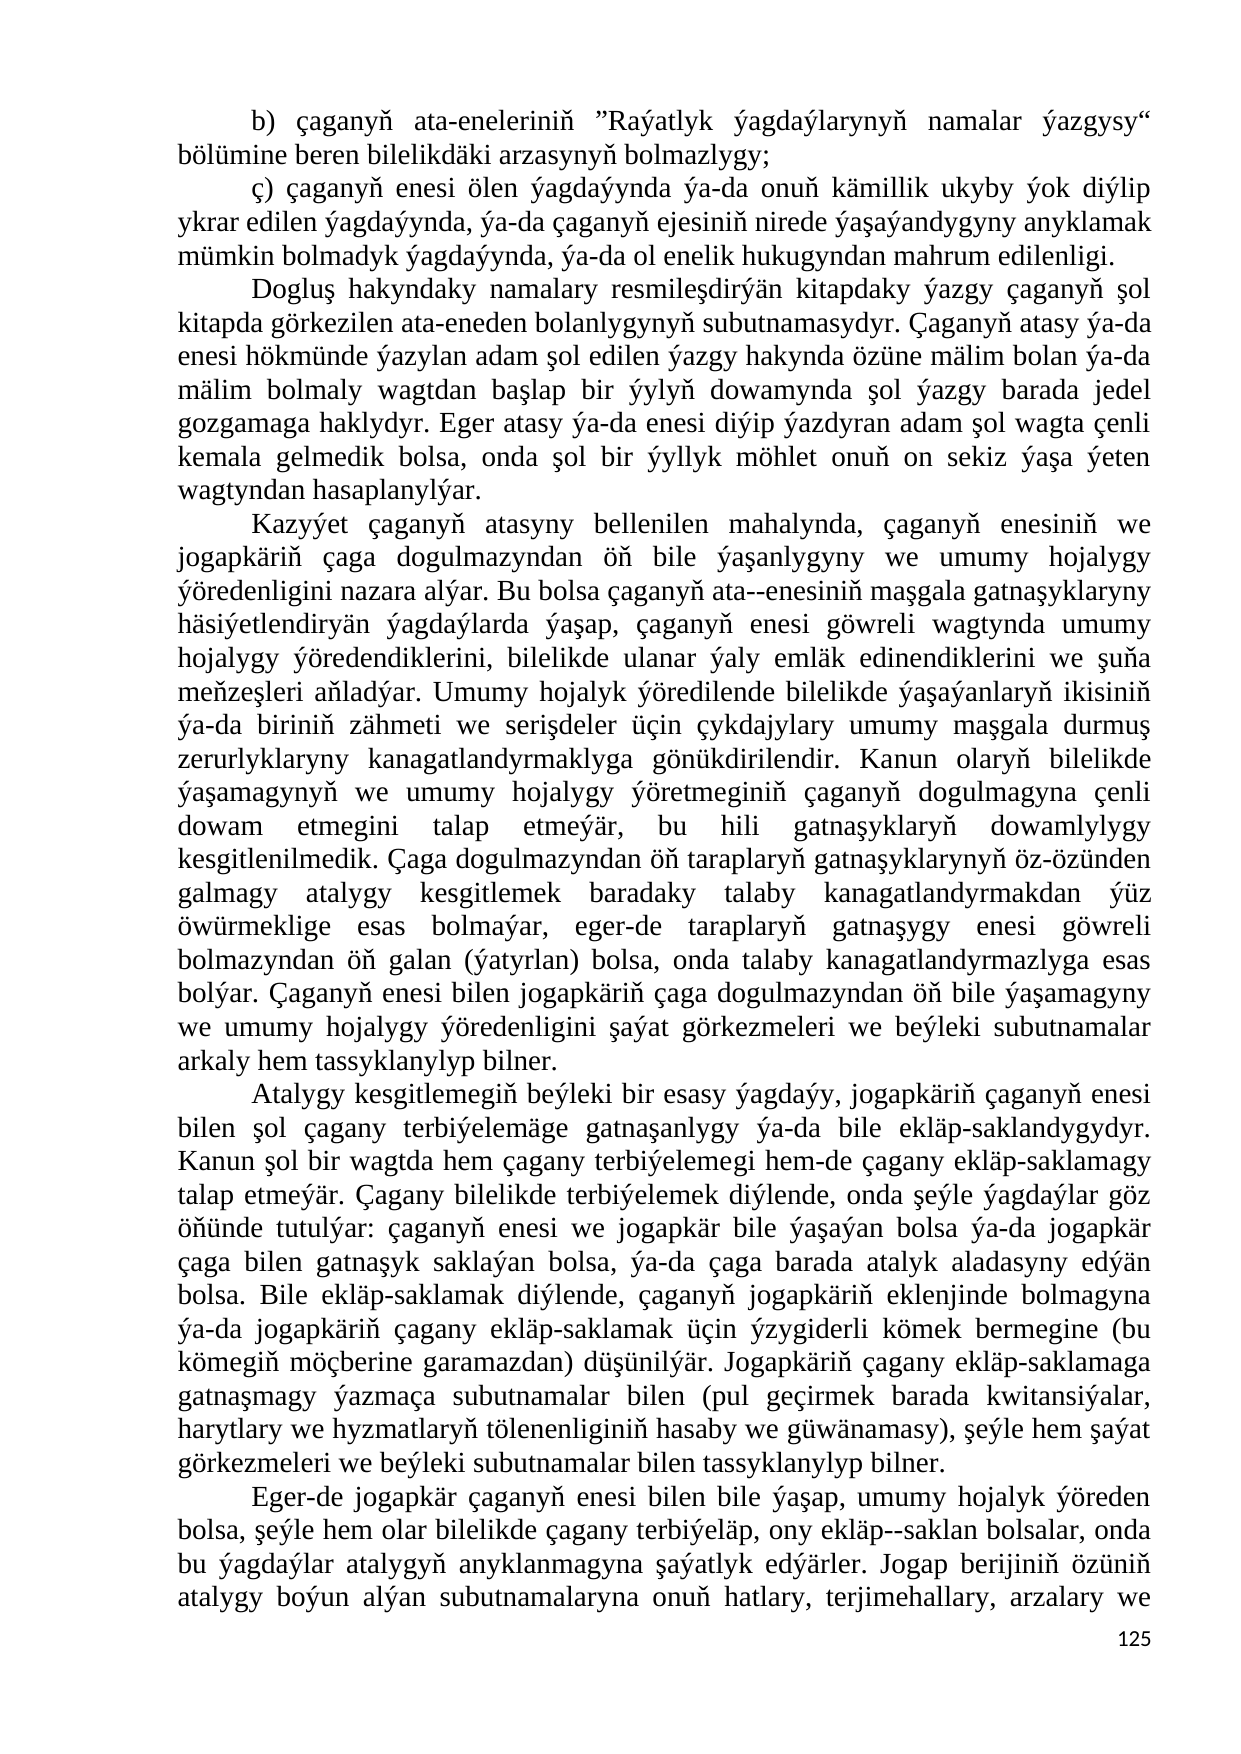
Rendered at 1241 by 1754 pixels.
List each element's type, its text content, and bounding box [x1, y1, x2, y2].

text Kazyýet çaganyň atasyny bellenilen mahalynda, çaganyň enesiniň we jogapkäriň çaga dogulmazyndan öň bile ýaşanlygyny we umumy hojalygy ýöredenligini nazara alýar. Bu bolsa çaganyň ata--enesiniň maşgala gatnaşyklaryny häsiýetlendiryän ýagdaýlarda ýaşap, çaganyň enesi göwreli wagtynda umumy hojalygy ýöredendiklerini, bilelikde ulanar ýaly emläk edinendiklerini we şuňa meňzeşleri aňladýar. Umumy hojalyk ýöredilende bilelikde ýaşaýanlaryň ikisiniň ýa-da biriniň zähmeti we serişdeler üçin çykdajylary umumy maşgala durmuş zerurlyklaryny kanagatlandyrmaklyga gönükdirilendir. Kanun olaryň bilelikde ýaşamagynyň we umumy hojalygy ýöretmeginiň çaganyň dogulmagyna çenli dowam etmegini talap etmeýär, bu hili gatnaşyklaryň dowamlylygy kesgitlenilmedik. Çaga dogulmazyndan öň taraplaryň gatnaşyklarynyň öz-özünden galmagy atalygy kesgitlemek baradaky talaby kanagatlandyrmakdan ýüz öwürmeklige esas bolmaýar, eger-de taraplaryň gatnaşygy enesi göwreli bolmazyndan öň galan (ýatyrlan) bolsa, onda talaby kanagatlandyrmazlyga esas bolýar. Çaganyň enesi bilen jogapkäriň çaga dogulmazyndan öň bile ýaşamagyny we umumy hojalygy ýöredenligini şaýat görkezmeleri we beýleki subutnamalar arkaly hem tassyklanylyp bilner. [177, 506, 1152, 1076]
text ç) çaganyň enesi ölen ýagdaýynda ýa-da onuň kämillik ukyby ýok diýlip ykrar edilen ýagdaýynda, ýa-da çaganyň ejesiniň nirede ýaşaýandygyny anyklamak mümkin bolmadyk ýagdaýynda, ýa-da ol enelik hukugyndan mahrum edilenligi. [177, 171, 1152, 271]
text Dogluş hakyndaky namalary resmileşdirýän kitapdaky ýazgy çaganyň şol kitapda görkezilen ata-eneden bolanlygynyň subutnamasydyr. Çaganyň atasy ýa-da enesi hökmünde ýazylan adam şol edilen ýazgy hakynda özüne mälim bolan ýa-da mälim bolmaly wagtdan başlap bir ýylyň dowamynda şol ýazgy barada jedel gozgamaga haklydyr. Eger atasy ýa-da enesi diýip ýazdyran adam şol wagta çenli kemala gelmedik bolsa, onda şol bir ýyllyk möhlet onuň on sekiz ýaşa ýeten wagtyndan hasaplanylýar. [177, 271, 1152, 506]
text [177, 1479, 1152, 1613]
text Atalygy kesgitlemegiň beýleki bir esasy ýagdaýy, jogapkäriň çaganyň enesi bilen şol çagany terbiýelemäge gatnaşanlygy ýa-da bile ekläp-saklandygydyr. Kanun şol bir wagtda hem çagany terbiýelemegi hem-de çagany ekläp-saklamagy talap etmeýär. Çagany bilelikde terbiýelemek diýlende, onda şeýle ýagdaýlar göz öňünde tutulýar: çaganyň enesi we jogapkär bile ýaşaýan bolsa ýa-da jogapkär çaga bilen gatnaşyk saklaýan bolsa, ýa-da çaga barada atalyk aladasyny edýän bolsa. Bile ekläp-saklamak diýlende, çaganyň jogapkäriň eklenjinde bolmagyna ýa-da jogapkäriň çagany ekläp-saklamak üçin ýzygiderli kömek bermegine (bu kömegiň möçberine garamazdan) düşünilýär. Jogapkäriň çagany ekläp-saklamaga gatnaşmagy ýazmaça subutnamalar bilen (pul geçirmek barada kwitansiýalar, harytlary we hyzmatlaryň tölenenliginiň hasaby we güwänamasy), şeýle hem şaýat görkezmeleri we beýleki subutnamalar bilen tassyklanylyp bilner. [177, 1076, 1152, 1479]
text b) çaganyň ata-eneleriniň ”Raýatlyk ýagdaýlarynyň namalar ýazgysy“ bölümine beren bilelikdäki arzasynyň bolmazlygy; [177, 103, 1152, 171]
